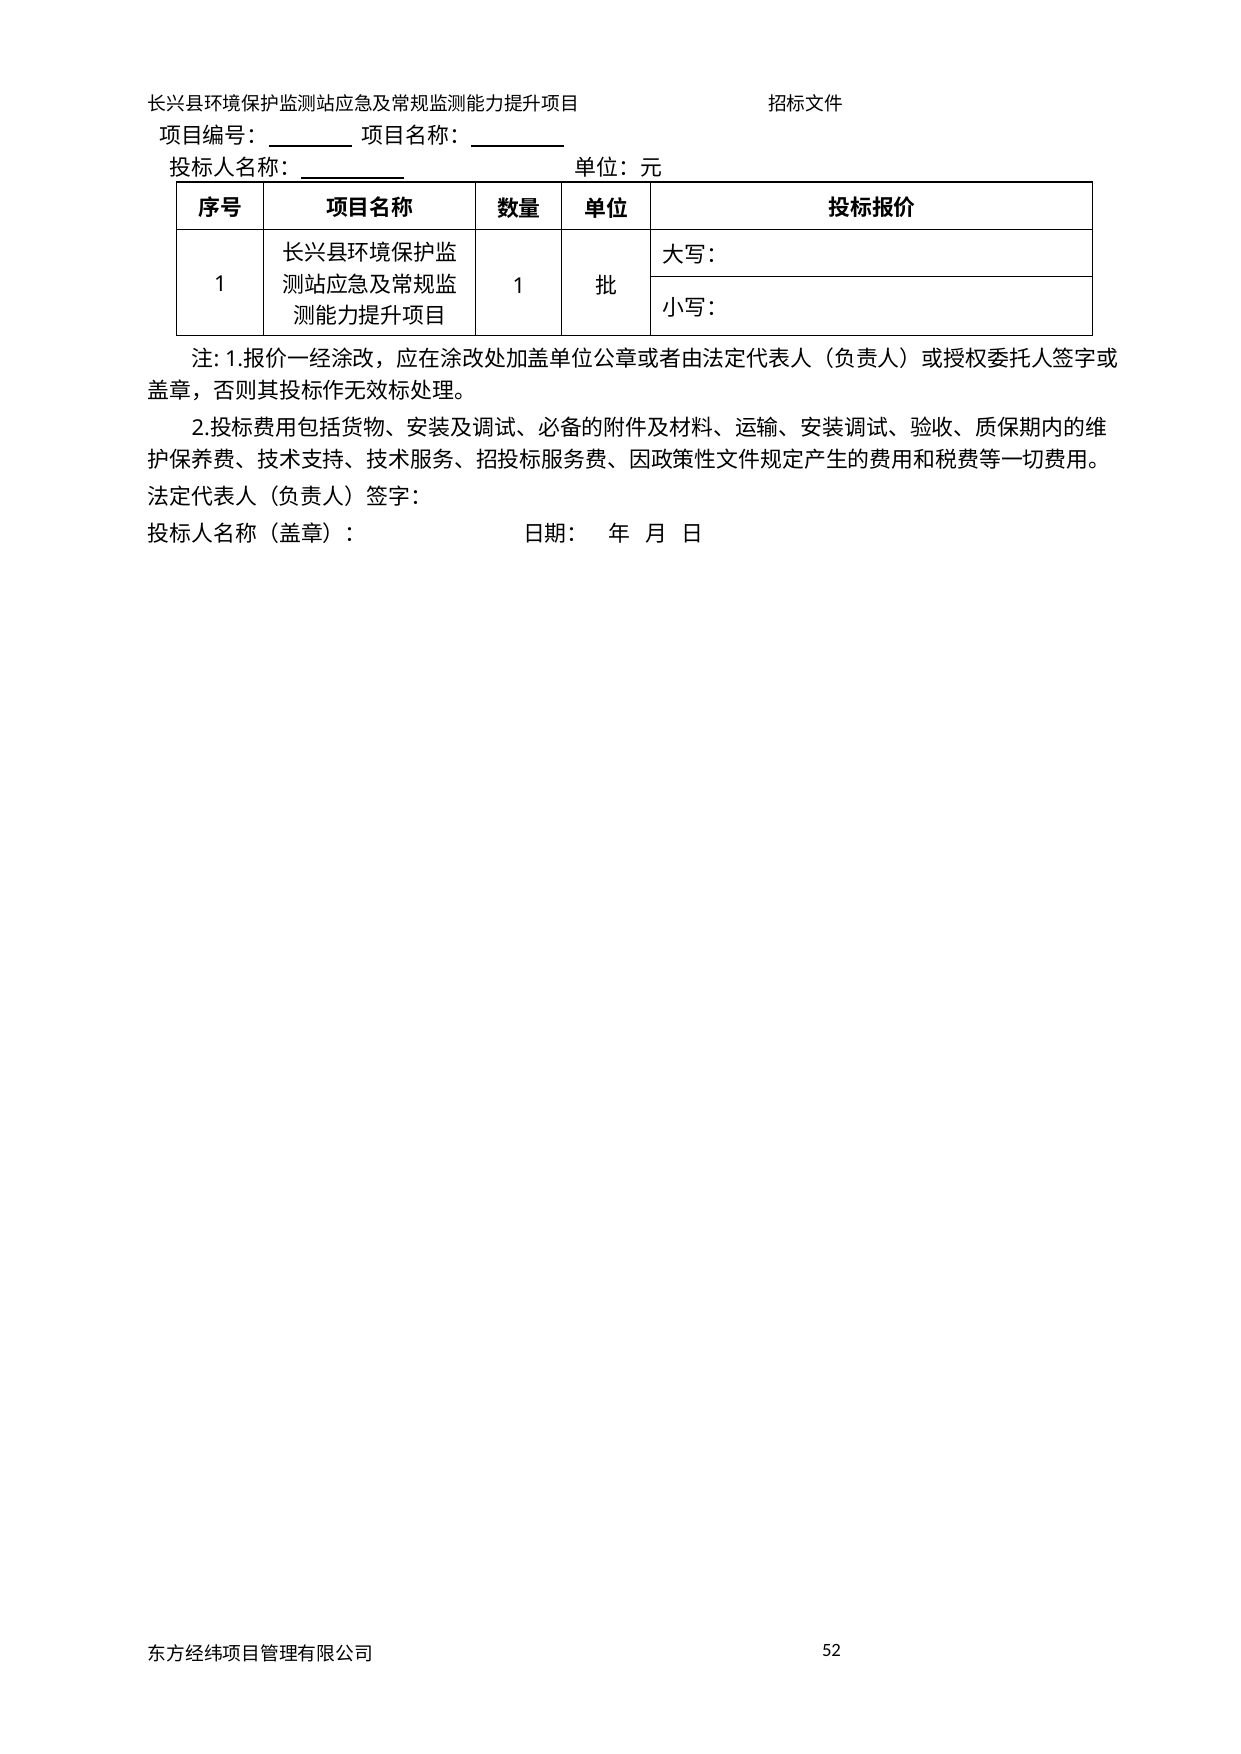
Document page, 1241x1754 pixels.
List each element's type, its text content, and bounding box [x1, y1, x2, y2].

text 投标人名称： 单位：元 [148, 150, 1122, 181]
table_cell 1 [476, 230, 561, 335]
text 法定代表人（负责人）签字： [147, 479, 1207, 510]
table_cell 批 [562, 230, 650, 335]
table_header 投标报价 [651, 183, 1092, 229]
table_header 序号 [177, 183, 263, 229]
table_header 项目名称 [264, 183, 475, 229]
text 注: 1.报价一经涂改，应在涂改处加盖单位公章或者由法定代表人（负责人）或授权委托人签字或盖章，否则其投标作无效标处理。 [148, 341, 1122, 405]
table_cell 小写： [651, 277, 1092, 335]
table_cell 大写： [651, 230, 1092, 276]
table_cell 长兴县环境保护监测站应急及常规监测能力提升项目 [264, 230, 475, 335]
text 2.投标费用包括货物、安装及调试、必备的附件及材料、运输、安装调试、验收、质保期内的维护保养费、技术支持、技术服务、招投标服务费、因政策性文件规定产生的费用和税费等一切费用。 [148, 410, 1122, 473]
table_header 单位 [562, 183, 650, 229]
table_header 数量 [476, 183, 561, 229]
text 投标人名称（盖章）： 日期： 年 月 日 [148, 516, 1207, 547]
table_cell 1 [177, 230, 263, 335]
text 项目编号： 项目名称： [148, 118, 1122, 150]
